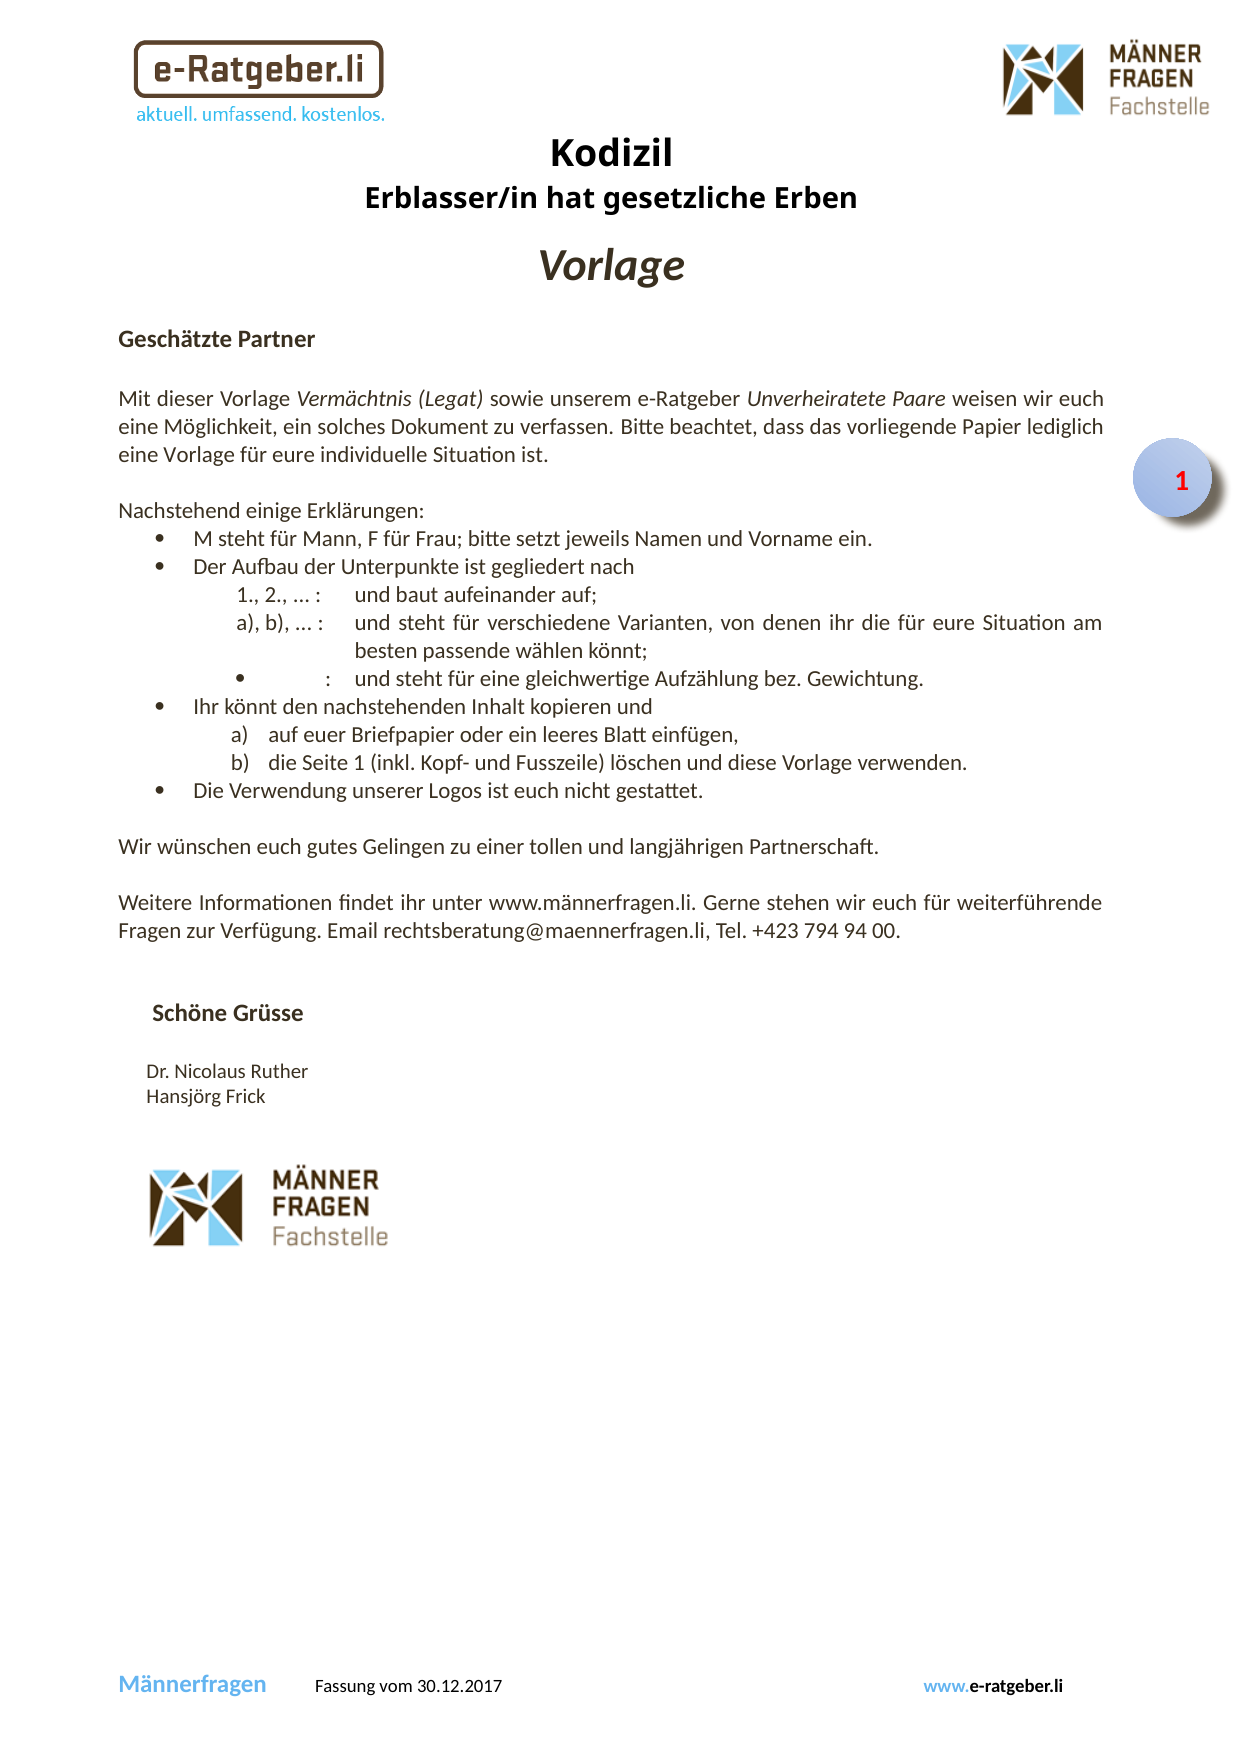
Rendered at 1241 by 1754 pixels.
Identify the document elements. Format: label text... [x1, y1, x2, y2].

picture [128, 32, 385, 124]
text 1., 2., ... : und baut aufeinander auf; [236, 580, 1104, 608]
list Die Verwendung unserer Logos ist euch nicht gestattet. [156, 776, 1104, 804]
text a), b), ... : und steht für verschiedene Varianten, von denen ihr die für eure Situation am besten passende wählen könnt; [236, 608, 1104, 664]
list M steht für Mann, F für Frau; bitte setzt jeweils Namen und Vorname ein. [156, 524, 1104, 552]
text Nachstehend einige Erklärungen: [118, 496, 1104, 524]
text Mit dieser Vorlage Vermächtnis (Legat) sowie unserem e-Ratgeber Unverheiratete Paare weisen wir euch eine Möglichkeit, ein solches Dokument zu verfassen. Bitte beachtet, dass das vorliegende Papier lediglich eine Vorlage für eure individuelle Situation ist. [118, 384, 1104, 468]
list die Seite 1 (inkl. Kopf- und Fusszeile) löschen und diese Vorlage verwenden. [231, 748, 1104, 776]
picture [976, 0, 1241, 163]
text Schöne Grüsse [118, 997, 1104, 1027]
text Dr. Nicolaus Ruther [118, 1058, 1104, 1083]
list : und steht für eine gleichwertige Aufzählung bez. Gewichtung. [236, 664, 1104, 692]
text Hansjörg Frick [118, 1083, 1104, 1109]
picture [118, 1108, 453, 1297]
text Vorlage [118, 236, 1104, 292]
list Ihr könnt den nachstehenden Inhalt kopieren und [156, 692, 1104, 720]
text Wir wünschen euch gutes Gelingen zu einer tollen und langjährigen Partnerschaft. [118, 832, 1104, 860]
list Der Aufbau der Unterpunkte ist gegliedert nach [156, 552, 1104, 580]
text Weitere Informationen findet ihr unter www.männerfragen.li. Gerne stehen wir euch für weiterführende Fragen zur Verfügung. Email rechtsberatung@maennerfragen.li, Tel. +423 794 94 00. [118, 888, 1104, 944]
text Geschätzte Partner [118, 323, 1104, 353]
list auf euer Briefpapier oder ein leeres Blatt einfügen, [231, 720, 1104, 748]
